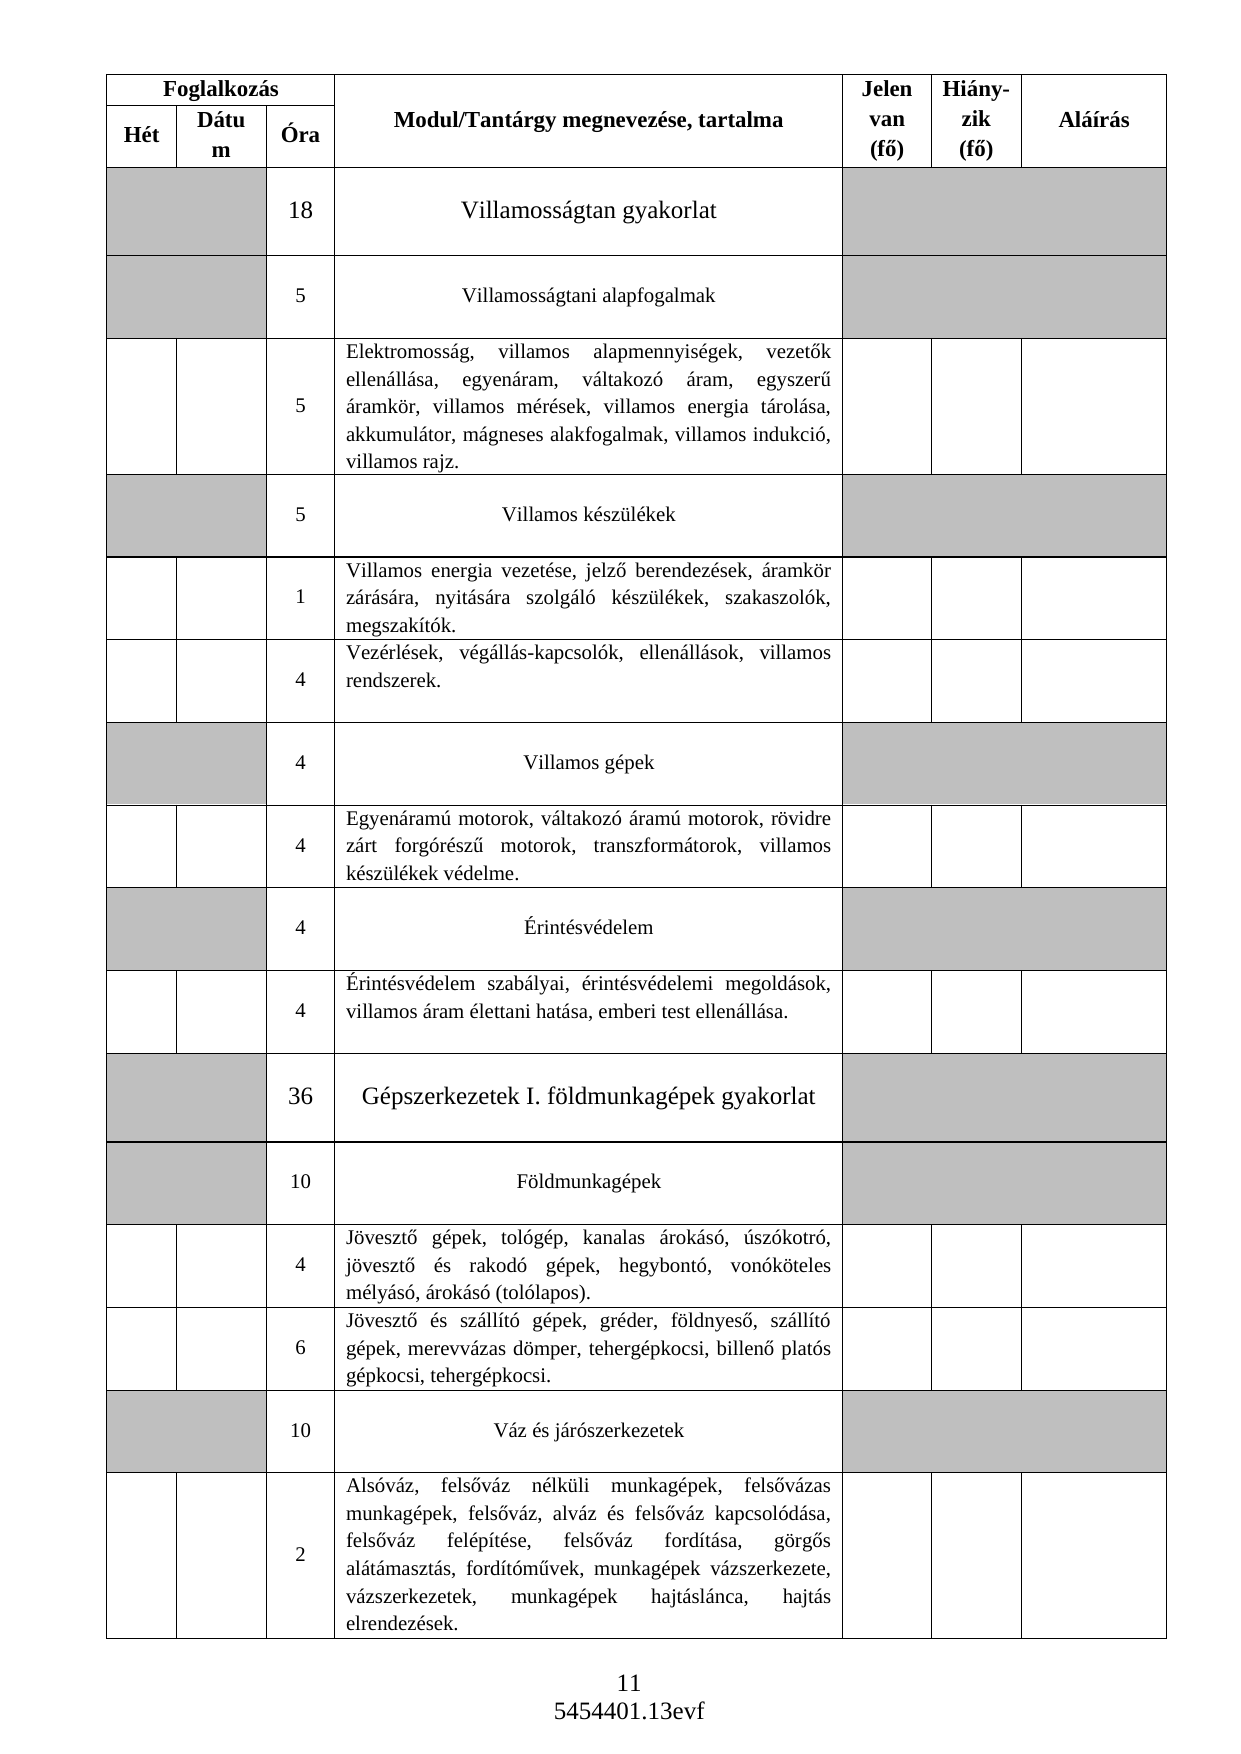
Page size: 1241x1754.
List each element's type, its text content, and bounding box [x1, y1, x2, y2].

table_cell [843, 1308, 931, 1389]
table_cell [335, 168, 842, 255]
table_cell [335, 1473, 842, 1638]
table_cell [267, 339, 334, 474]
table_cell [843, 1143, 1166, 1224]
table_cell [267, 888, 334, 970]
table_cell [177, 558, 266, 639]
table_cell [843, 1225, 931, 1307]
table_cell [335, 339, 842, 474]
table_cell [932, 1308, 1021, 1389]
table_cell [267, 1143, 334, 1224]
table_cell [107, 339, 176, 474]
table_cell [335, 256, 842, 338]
table_header Foglalkozás [107, 75, 334, 105]
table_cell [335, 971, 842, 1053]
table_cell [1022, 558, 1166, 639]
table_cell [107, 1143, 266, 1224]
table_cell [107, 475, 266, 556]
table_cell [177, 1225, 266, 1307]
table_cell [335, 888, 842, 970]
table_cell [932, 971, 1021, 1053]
table_header Modul/Tantárgy megnevezése, tartalma [335, 75, 842, 167]
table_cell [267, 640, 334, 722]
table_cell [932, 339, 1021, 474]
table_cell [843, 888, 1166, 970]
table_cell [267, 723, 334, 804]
table_cell Dátum [177, 106, 266, 167]
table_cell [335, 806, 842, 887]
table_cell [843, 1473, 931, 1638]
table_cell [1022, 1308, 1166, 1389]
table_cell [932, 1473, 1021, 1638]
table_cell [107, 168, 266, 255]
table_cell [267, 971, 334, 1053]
table_cell Óra [267, 106, 334, 167]
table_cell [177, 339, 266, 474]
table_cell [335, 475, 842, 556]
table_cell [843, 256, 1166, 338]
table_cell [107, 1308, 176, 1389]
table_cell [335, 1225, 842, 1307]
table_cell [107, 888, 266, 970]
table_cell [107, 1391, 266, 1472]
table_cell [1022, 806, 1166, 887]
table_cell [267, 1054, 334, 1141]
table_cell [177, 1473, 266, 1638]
table_header Jelen van (fő) [843, 75, 931, 167]
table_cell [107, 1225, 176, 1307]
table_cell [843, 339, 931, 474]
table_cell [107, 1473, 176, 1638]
table_header Aláírás [1022, 75, 1166, 167]
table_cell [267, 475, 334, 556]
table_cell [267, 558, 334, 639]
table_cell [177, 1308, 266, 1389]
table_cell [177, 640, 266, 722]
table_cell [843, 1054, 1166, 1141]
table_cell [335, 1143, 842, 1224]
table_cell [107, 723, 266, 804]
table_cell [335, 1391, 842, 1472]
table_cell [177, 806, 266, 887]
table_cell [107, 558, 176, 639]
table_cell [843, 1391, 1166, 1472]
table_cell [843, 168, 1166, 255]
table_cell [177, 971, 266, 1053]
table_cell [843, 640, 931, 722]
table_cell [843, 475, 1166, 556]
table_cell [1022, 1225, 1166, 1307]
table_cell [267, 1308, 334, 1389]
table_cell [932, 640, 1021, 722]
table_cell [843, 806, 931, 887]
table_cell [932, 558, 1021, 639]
table_header Hiány- zik (fő) [932, 75, 1021, 167]
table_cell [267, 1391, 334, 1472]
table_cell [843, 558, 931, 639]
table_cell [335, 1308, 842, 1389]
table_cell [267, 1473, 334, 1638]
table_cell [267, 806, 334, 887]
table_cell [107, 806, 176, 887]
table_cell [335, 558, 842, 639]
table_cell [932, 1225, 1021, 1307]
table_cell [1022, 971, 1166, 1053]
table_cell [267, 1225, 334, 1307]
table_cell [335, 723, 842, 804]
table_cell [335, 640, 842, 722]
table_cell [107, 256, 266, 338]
table_cell Hét [107, 106, 176, 167]
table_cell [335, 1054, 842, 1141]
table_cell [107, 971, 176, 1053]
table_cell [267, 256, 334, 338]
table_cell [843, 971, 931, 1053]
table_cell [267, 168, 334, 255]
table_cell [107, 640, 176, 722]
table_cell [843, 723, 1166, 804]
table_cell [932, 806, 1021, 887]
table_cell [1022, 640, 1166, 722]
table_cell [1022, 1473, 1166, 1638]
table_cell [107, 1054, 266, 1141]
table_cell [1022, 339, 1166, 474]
